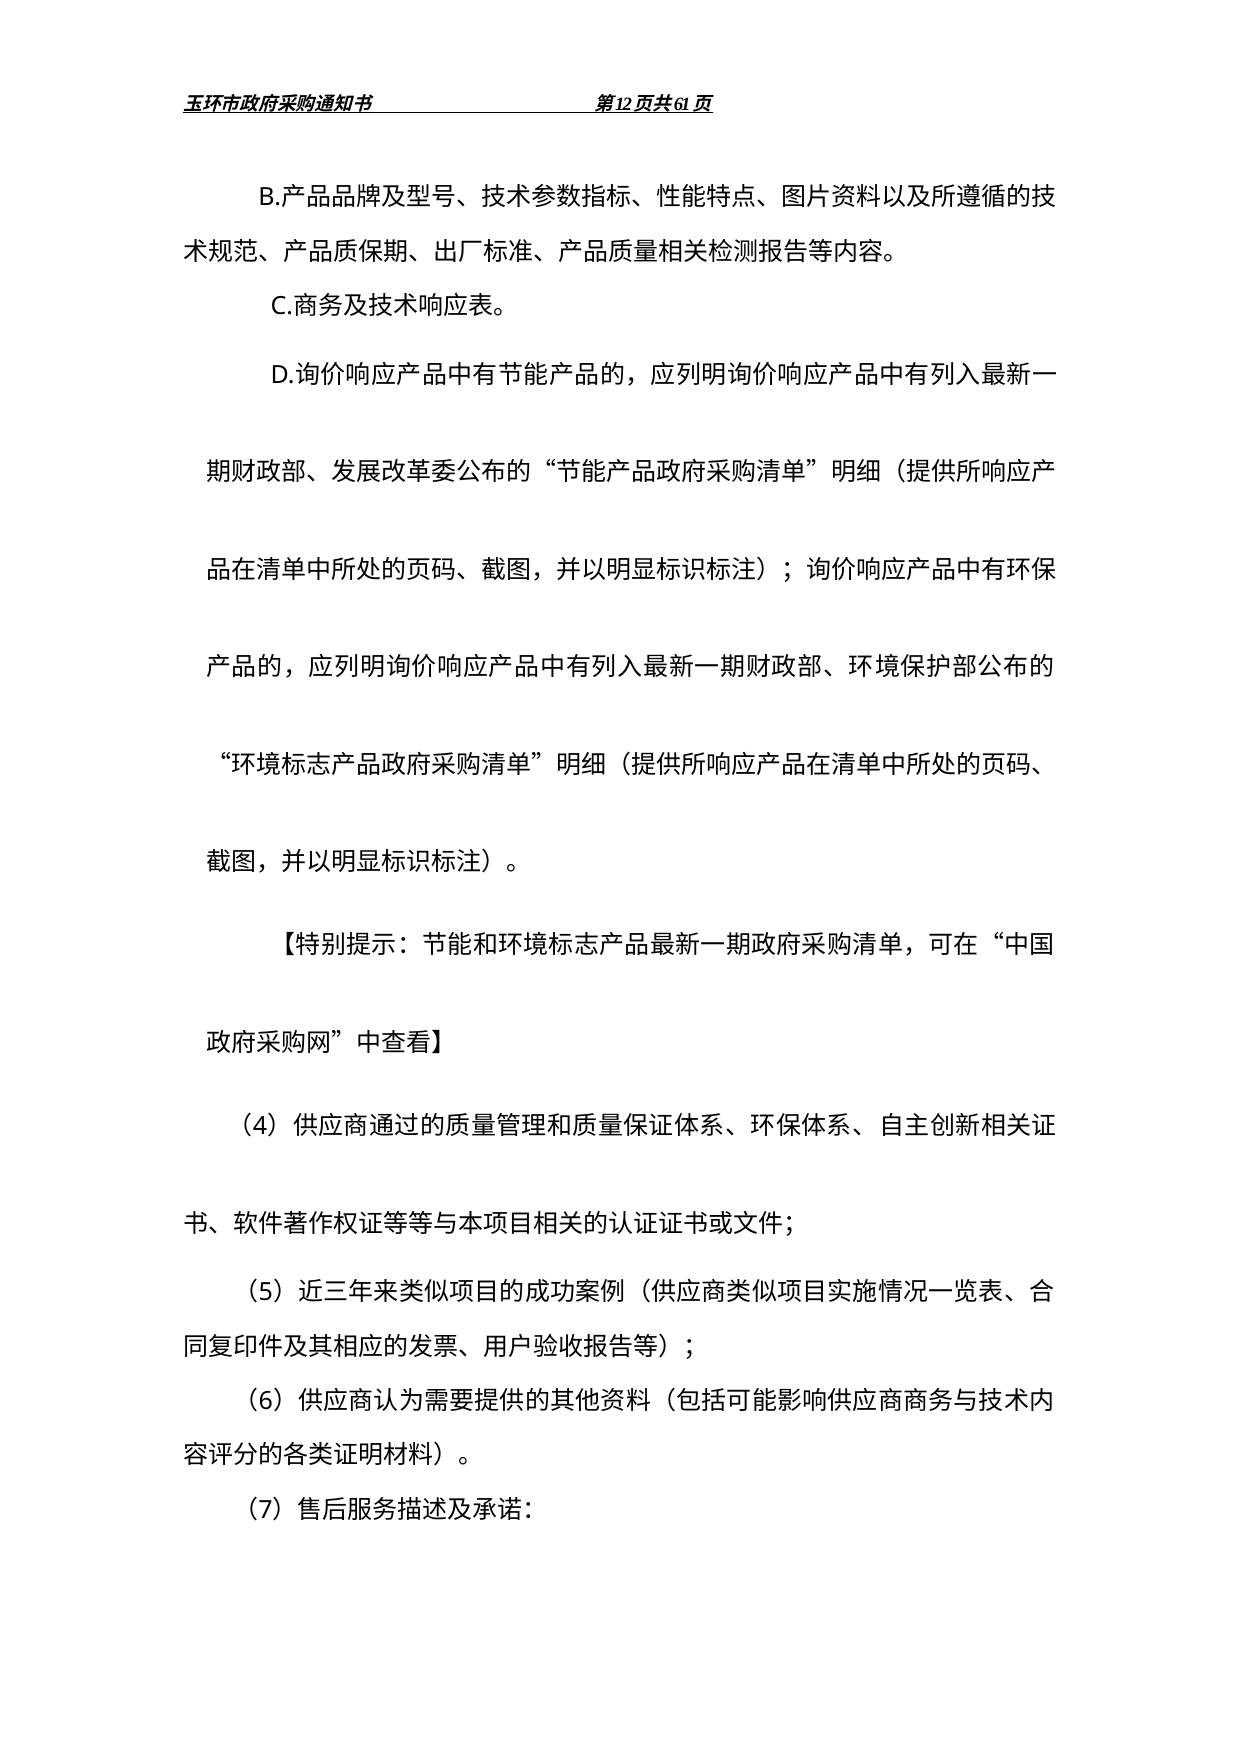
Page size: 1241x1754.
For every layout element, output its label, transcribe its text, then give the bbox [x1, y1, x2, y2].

text （5）近三年来类似项目的成功案例（供应商类似项目实施情况一览表、合同复印件及其相应的发票、用户验收报告等）； [183, 1272, 1057, 1362]
text B.产品品牌及型号、技术参数指标、性能特点、图片资料以及所遵循的技术规范、产品质保期、出厂标准、产品质量相关检测报告等内容。 [183, 177, 1057, 267]
text （7）售后服务描述及承诺： [183, 1489, 1057, 1526]
text D.询价响应产品中有节能产品的，应列明询价响应产品中有列入最新一期财政部、发展改革委公布的“节能产品政府采购清单”明细（提供所响应产品在清单中所处的页码、截图，并以明显标识标注）；询价响应产品中有环保产品的，应列明询价响应产品中有列入最新一期财政部、环境保护部公布的“环境标志产品政府采购清单”明细（提供所响应产品在清单中所处的页码、截图，并以明显标识标注）。 [206, 340, 1057, 892]
text （6）供应商认为需要提供的其他资料（包括可能影响供应商商务与技术内容评分的各类证明材料）。 [183, 1381, 1057, 1471]
text （4）供应商通过的质量管理和质量保证体系、环保体系、自主创新相关证书、软件著作权证等等与本项目相关的认证证书或文件； [183, 1091, 1057, 1254]
text 【特别提示：节能和环境标志产品最新一期政府采购清单，可在“中国政府采购网”中查看】 [206, 911, 1057, 1073]
text C.商务及技术响应表。 [206, 286, 1057, 322]
